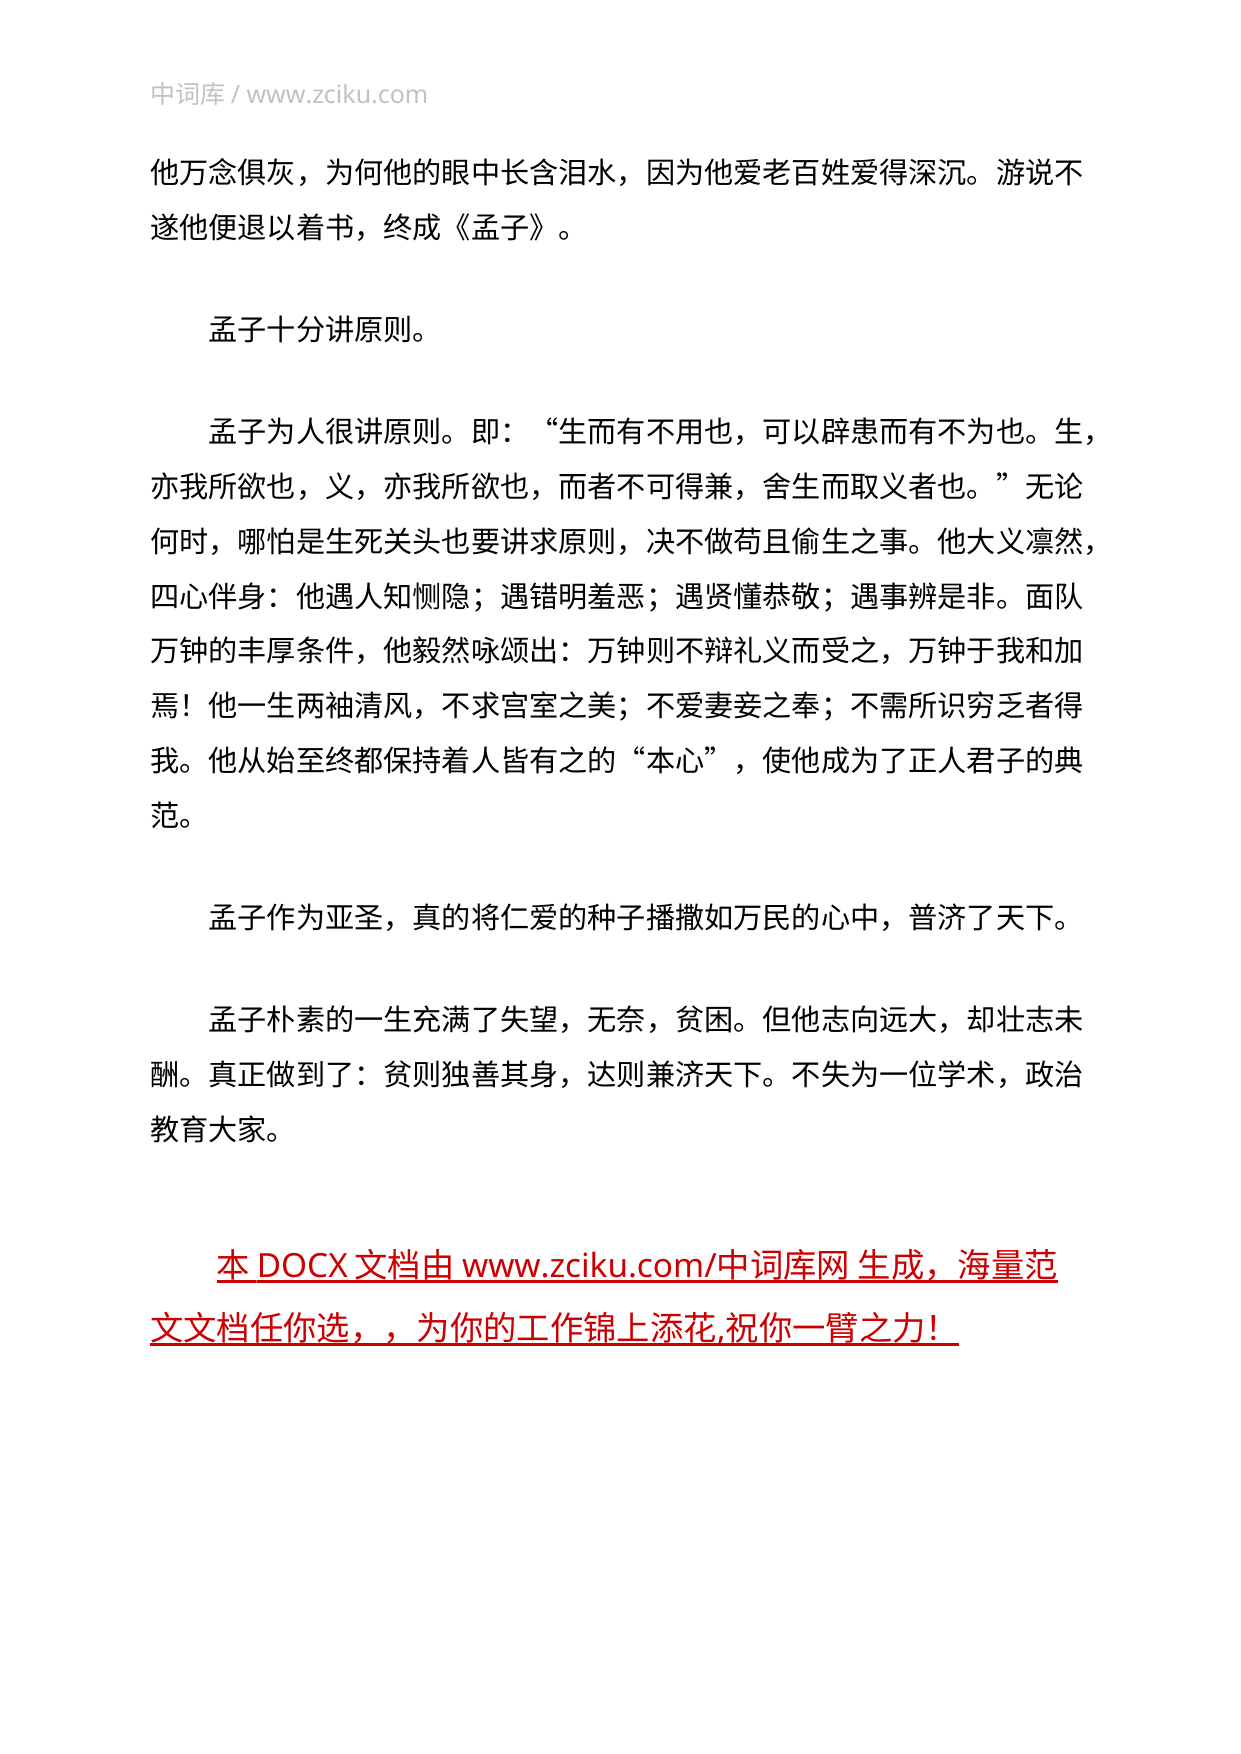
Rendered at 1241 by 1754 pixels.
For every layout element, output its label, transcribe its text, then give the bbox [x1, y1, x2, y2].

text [150, 150, 1090, 247]
text 孟子作为亚圣，真的将仁爱的种子播撒如万民的心中，普济了天下。 [150, 894, 1090, 937]
text 孟子十分讲原则。 [150, 307, 1090, 349]
text 孟子朴素的一生充满了失望，无奈，贫困。但他志向远大，却壮志未酬。真正做到了：贫则独善其身，达则兼济天下。不失为一位学术，政治教育大家。 [150, 996, 1090, 1148]
text 本DOCX文档由 www.zciku.com/中词库网 生成，海量范文文档任你选，，为你的工作锦上添花,祝你一臂之力！ [150, 1239, 1090, 1350]
text 孟子为人很讲原则。即：“生而有不用也，可以辟患而有不为也。生，亦我所欲也，义，亦我所欲也，而者不可得兼，舍生而取义者也。”无论何时，哪怕是生死关头也要讲求原则，决不做苟且偷生之事。他大义凛然，四心伴身：他遇人知恻隐；遇错明羞恶；遇贤懂恭敬；遇事辨是非。面队万钟的丰厚条件，他毅然咏颂出：万钟则不辩礼义而受之，万钟于我和加焉！他一生两袖清风，不求宫室之美；不爱妻妾之奉；不需所识穷乏者得我。他从始至终都保持着人皆有之的“本心”，使他成为了正人君子的典范。 [150, 408, 1090, 835]
